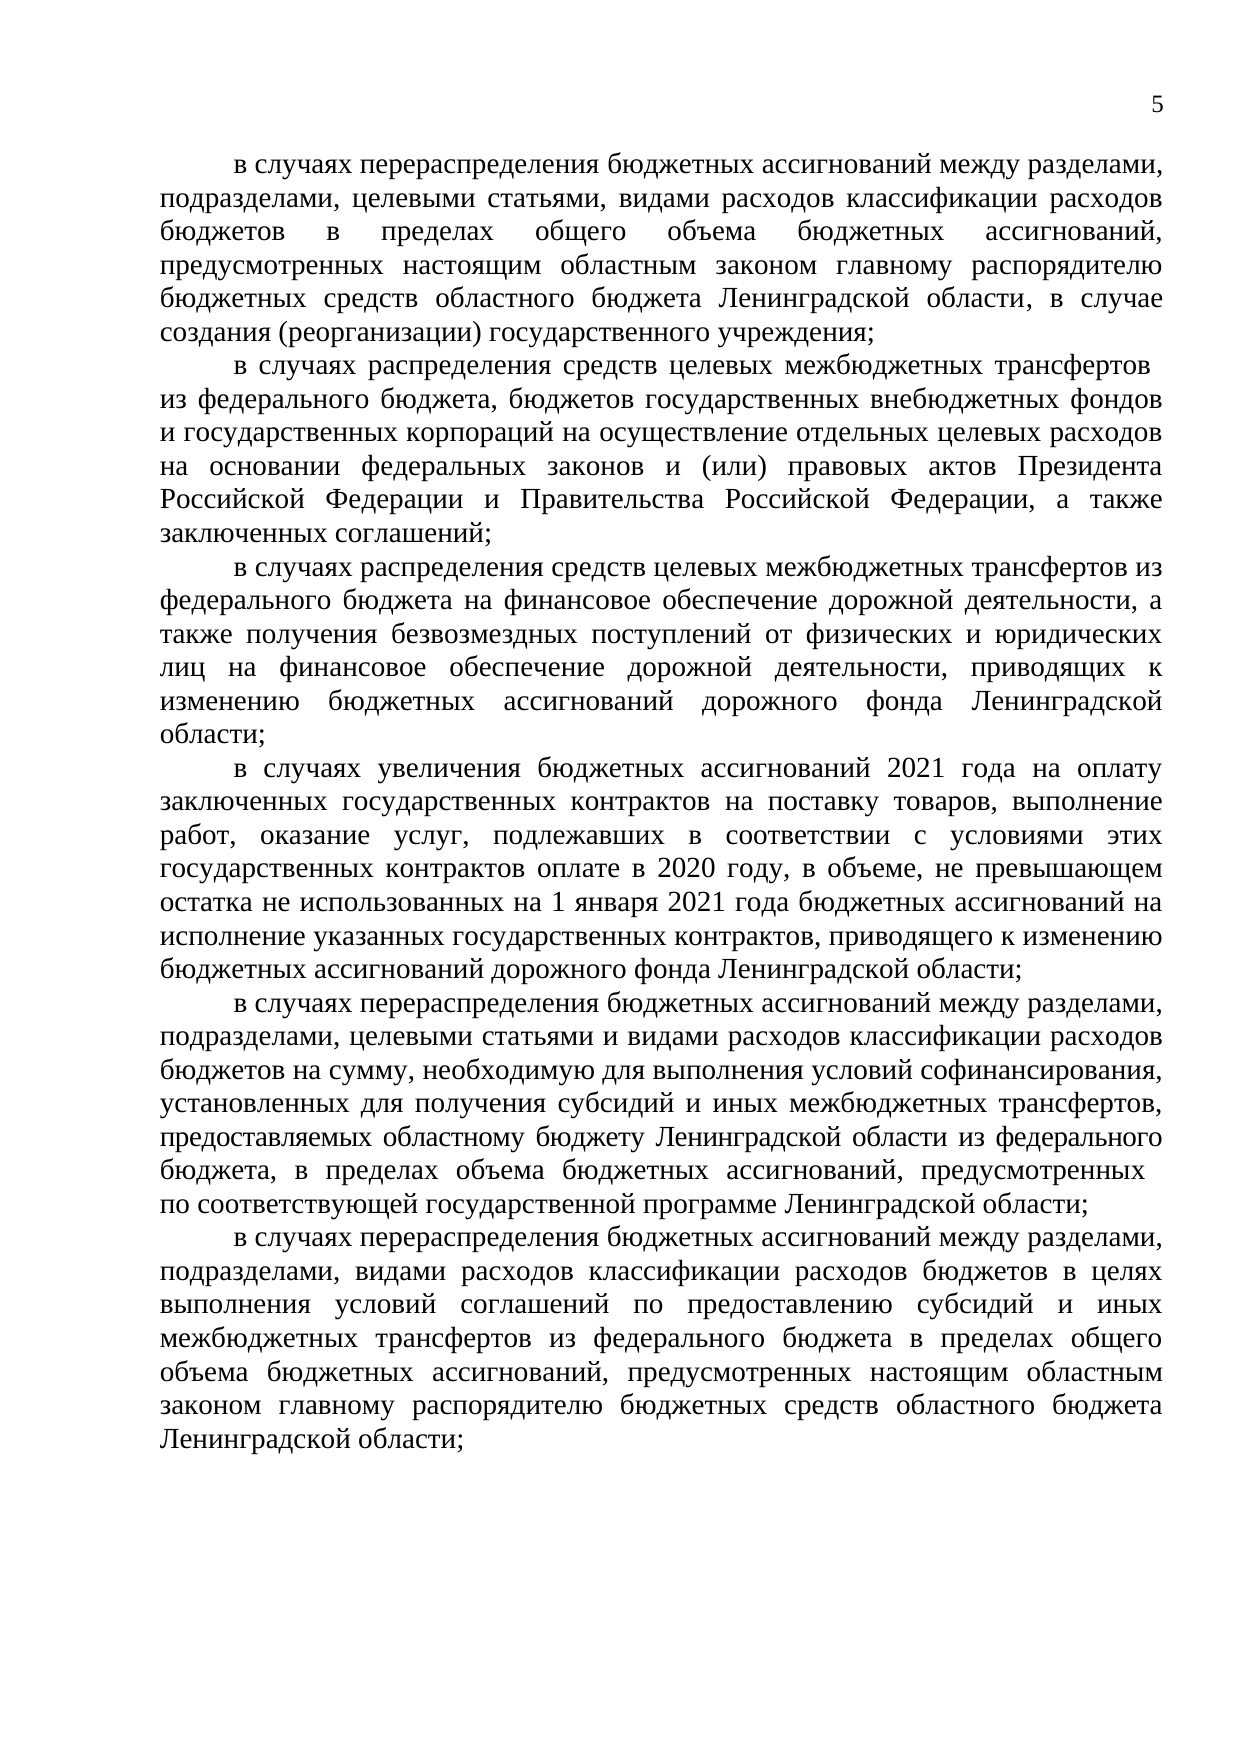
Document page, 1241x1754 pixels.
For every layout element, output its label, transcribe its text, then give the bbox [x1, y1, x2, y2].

text в случаях перераспределения бюджетных ассигнований между разделами, подразделами, видами расходов классификации расходов бюджетов в целях выполнения условий соглашений по предоставлению субсидий и иных межбюджетных трансфертов из федерального бюджета в пределах общего объема бюджетных ассигнований, предусмотренных настоящим областным законом главному распорядителю бюджетных средств областного бюджета Ленинградской области; [159, 1219, 1163, 1454]
text в случаях распределения средств целевых межбюджетных трансфертов из федерального бюджета, бюджетов государственных внебюджетных фондов и государственных корпораций на осуществление отдельных целевых расходов на основании федеральных законов и (или) правовых актов Президента Российской Федерации и Правительства Российской Федерации, а также заключенных соглашений; [159, 347, 1163, 549]
text в случаях перераспределения бюджетных ассигнований между разделами, подразделами, целевыми статьями, видами расходов классификации расходов бюджетов в пределах общего объема бюджетных ассигнований, предусмотренных настоящим областным законом главному распорядителю бюджетных средств областного бюджета Ленинградской области, в случае создания (реорганизации) государственного учреждения; [159, 146, 1163, 347]
text в случаях распределения средств целевых межбюджетных трансфертов из федерального бюджета на финансовое обеспечение дорожной деятельности, а также получения безвозмездных поступлений от физических и юридических лиц на финансовое обеспечение дорожной деятельности, приводящих к изменению бюджетных ассигнований дорожного фонда Ленинградской области; [159, 549, 1163, 750]
text в случаях увеличения бюджетных ассигнований 2021 года на оплату заключенных государственных контрактов на поставку товаров, выполнение работ, оказание услуг, подлежавших в соответствии с условиями этих государственных контрактов оплате в 2020 году, в объеме, не превышающем остатка не использованных на 1 января 2021 года бюджетных ассигнований на исполнение указанных государственных контрактов, приводящего к изменению бюджетных ассигнований дорожного фонда Ленинградской области; [159, 750, 1163, 985]
text в случаях перераспределения бюджетных ассигнований между разделами, подразделами, целевыми статьями и видами расходов классификации расходов бюджетов на сумму, необходимую для выполнения условий софинансирования, установленных для получения субсидий и иных межбюджетных трансфертов, предоставляемых областному бюджету Ленинградской области из федерального бюджета, в пределах объема бюджетных ассигнований, предусмотренных по соответствующей государственной программе Ленинградской области; [159, 985, 1163, 1219]
